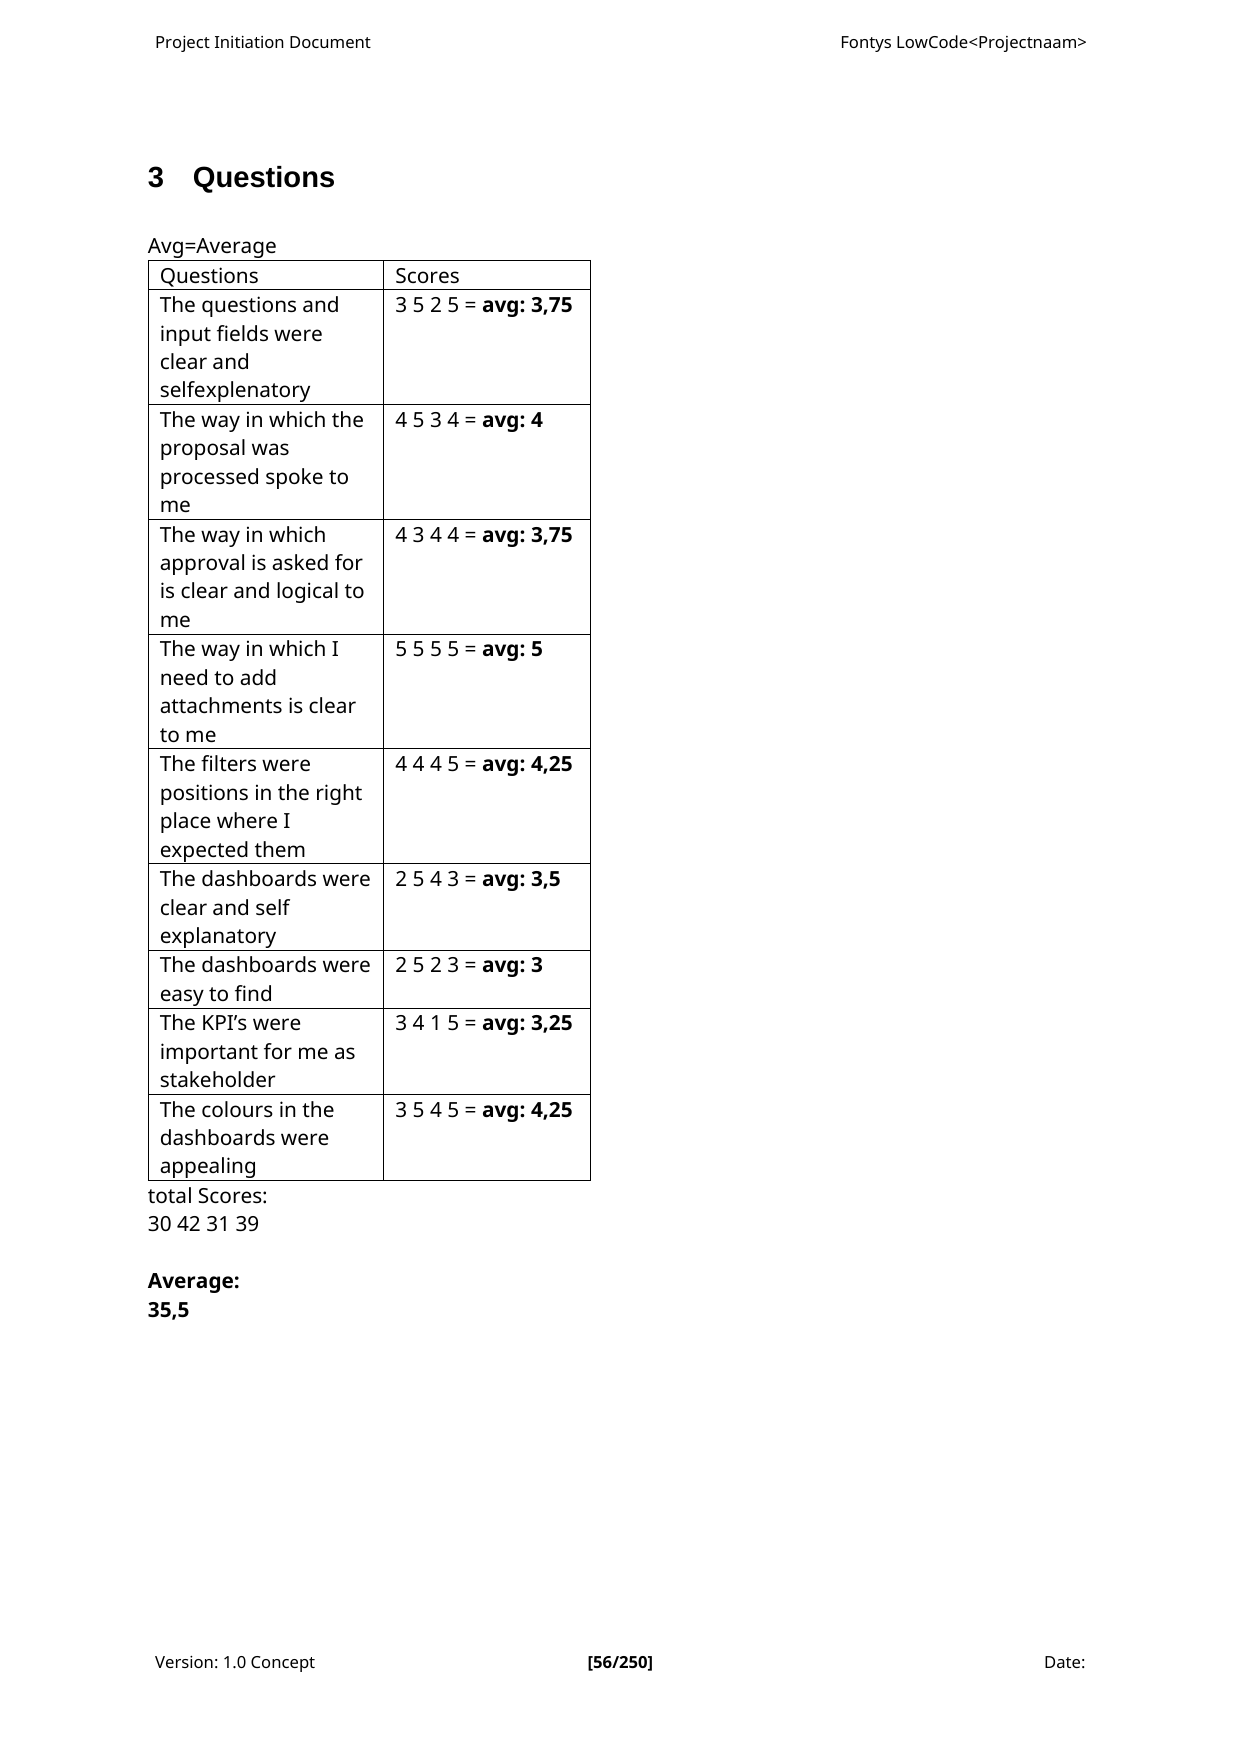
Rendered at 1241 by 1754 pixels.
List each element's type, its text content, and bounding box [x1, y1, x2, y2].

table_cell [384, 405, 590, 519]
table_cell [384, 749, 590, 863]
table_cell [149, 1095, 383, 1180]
text 35,5 [148, 1295, 1092, 1323]
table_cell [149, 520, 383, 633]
text Avg=Average [148, 231, 1092, 260]
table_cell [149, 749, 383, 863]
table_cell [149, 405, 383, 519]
text 30 42 31 39 [148, 1209, 1092, 1238]
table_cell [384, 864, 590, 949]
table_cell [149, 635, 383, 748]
text Average: [148, 1238, 1092, 1295]
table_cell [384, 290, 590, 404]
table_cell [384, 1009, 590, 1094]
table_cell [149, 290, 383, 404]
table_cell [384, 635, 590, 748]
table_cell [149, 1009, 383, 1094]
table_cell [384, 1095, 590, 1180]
text total Scores: [148, 1181, 1092, 1209]
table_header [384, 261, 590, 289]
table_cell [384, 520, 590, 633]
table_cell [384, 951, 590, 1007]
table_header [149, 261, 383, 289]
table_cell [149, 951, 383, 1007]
subtitle Questions [148, 160, 1092, 194]
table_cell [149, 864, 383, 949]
